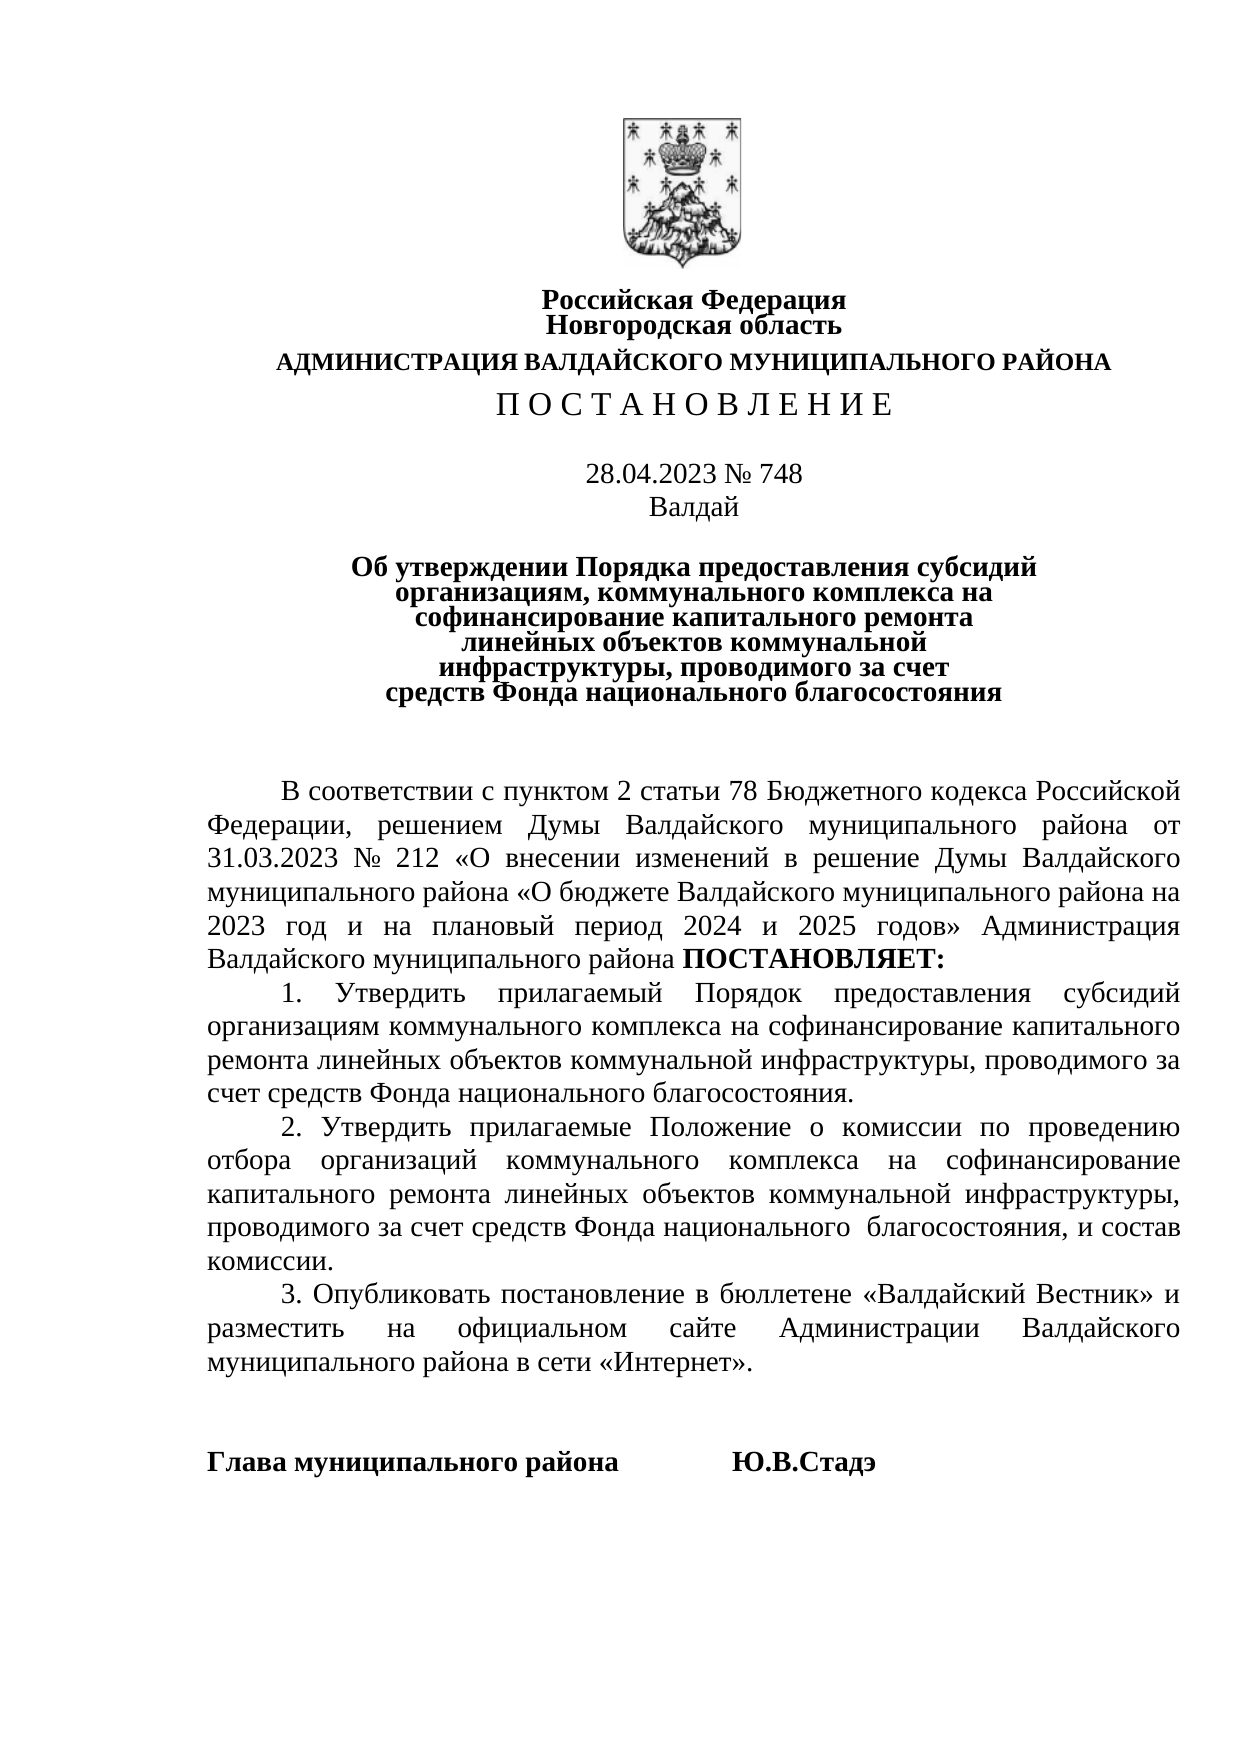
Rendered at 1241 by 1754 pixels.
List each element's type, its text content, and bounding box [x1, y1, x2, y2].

title софинансирование капитального ремонта [207, 606, 450, 631]
subtitle Новгородская область [207, 314, 1181, 339]
text Глава муниципального района Ю.В.Стадэ [207, 1444, 1181, 1478]
text В соответствии с пунктом 2 статьи 78 Бюджетного кодекса Российской Федерации, решением Думы Валдайского муниципального района от 31.03.2023 № 212 «О внесении изменений в решение Думы Валдайского муниципального района «О бюджете Валдайского муниципального района на 2023 год и на плановый период 2024 и 2025 годов» Администрация Валдайского муниципального района ПОСТАНОВЛЯЕТ: [207, 773, 1181, 975]
subtitle П О С Т А Н О В Л Е Н И Е [207, 384, 1181, 423]
title Об утверждении Порядка предоставления субсидий [207, 556, 1181, 581]
title софинансирование капитального ремонта [454, 606, 1181, 631]
text Российская Федерация [207, 118, 1181, 314]
title инфраструктуры, проводимого за счет [207, 656, 480, 681]
text 28.04.2023 № 748 [207, 456, 1181, 489]
text Валдай [207, 489, 1181, 523]
text 1. Утвердить прилагаемый Порядок предоставления субсидий организациям коммунального комплекса на софинансирование капитального ремонта линейных объектов коммунальной инфраструктуры, проводимого за счет средств Фонда национального благосостояния. [207, 975, 1181, 1109]
subtitle АДМИНИСТРАЦИЯ ВАЛДАЙСКОГО МУНИЦИПАЛЬНОГО РАЙОНА [207, 347, 1181, 376]
title средств Фонда национального благосостояния [207, 681, 1181, 706]
title организациям, коммунального комплекса на [207, 581, 1181, 606]
text 2. Утвердить прилагаемые Положение о комиссии по проведению отбора организаций коммунального комплекса на софинансирование капитального ремонта линейных объектов коммунальной инфраструктуры, проводимого за счет средств Фонда национального благосостояния, и состав комиссии. [207, 1109, 1181, 1277]
text 3. Опубликовать постановление в бюллетене «Валдайский Вестник» и разместить на официальном сайте Администрации Валдайского муниципального района в сети «Интернет». [207, 1277, 1181, 1377]
title линейных объектов коммунальной [207, 631, 1181, 656]
title инфраструктуры, проводимого за счет [484, 656, 1181, 681]
